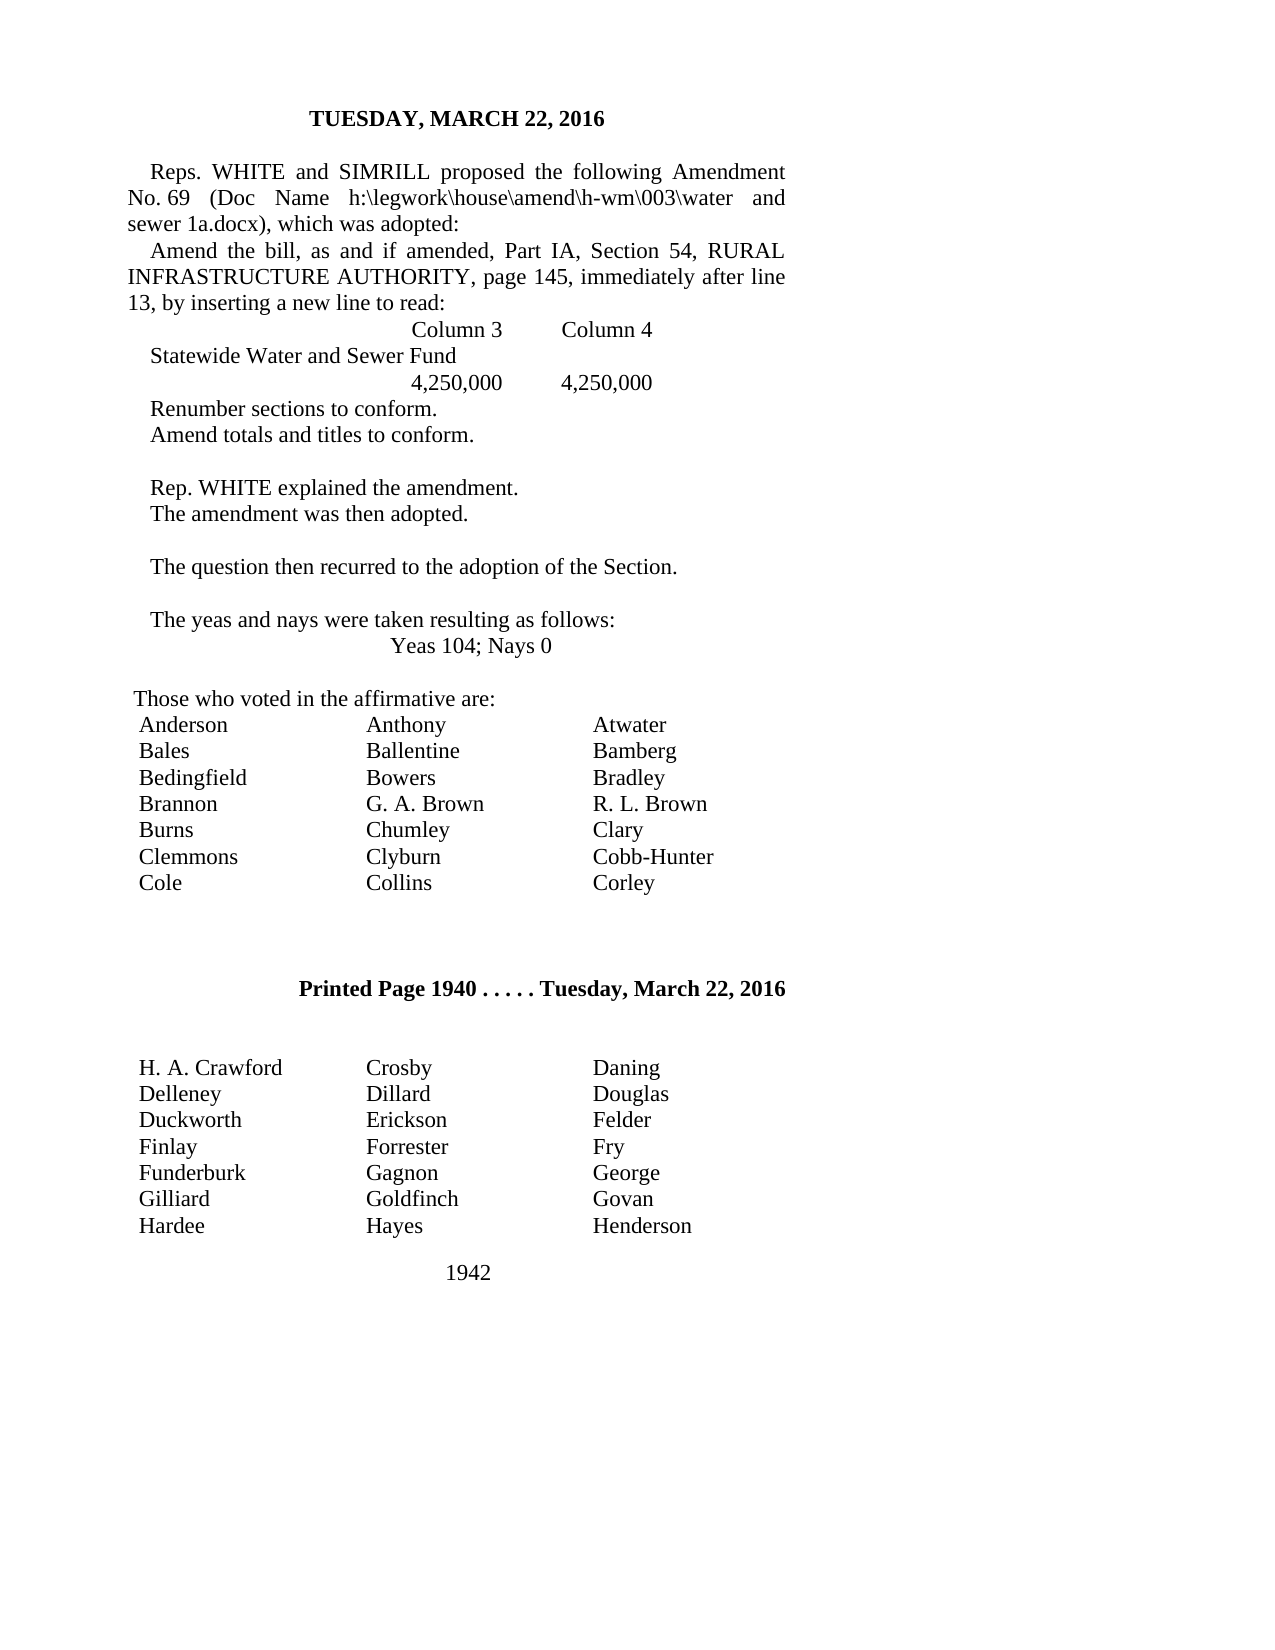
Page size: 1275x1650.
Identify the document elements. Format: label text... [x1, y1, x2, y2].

text Yeas 104; Nays 0 [127, 632, 786, 658]
text Those who voted in the affirmative are: [127, 685, 786, 711]
text Amend the bill, as and if amended, Part IA, Section 54, RURAL INFRASTRUCTURE AUTHORITY, page 145, immediately after line 13, by inserting a new line to read: [127, 237, 786, 316]
text Column 3 Column 4 [127, 316, 786, 342]
text Rep. WHITE explained the amendment. [127, 474, 786, 500]
text The amendment was then adopted. [127, 500, 786, 527]
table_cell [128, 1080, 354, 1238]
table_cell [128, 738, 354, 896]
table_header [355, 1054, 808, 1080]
text Amend totals and titles to conform. [127, 421, 786, 448]
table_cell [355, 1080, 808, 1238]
text The yeas and nays were taken resulting as follows: [127, 606, 786, 632]
text Printed Page 1940 . . . . . Tuesday, March 22, 2016 [127, 975, 786, 1001]
text Renumber sections to conform. [127, 395, 786, 421]
text Reps. WHITE and SIMRILL proposed the following Amendment No. 69 (Doc Name h:\legwork\house\amend\h-wm\003\water and sewer 1a.docx), which was adopted: [127, 158, 786, 237]
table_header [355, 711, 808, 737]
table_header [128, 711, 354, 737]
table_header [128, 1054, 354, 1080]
text Statewide Water and Sewer Fund [127, 342, 786, 368]
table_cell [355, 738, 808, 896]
text The question then recurred to the adoption of the Section. [127, 553, 786, 579]
text 4,250,000 4,250,000 [127, 368, 786, 395]
